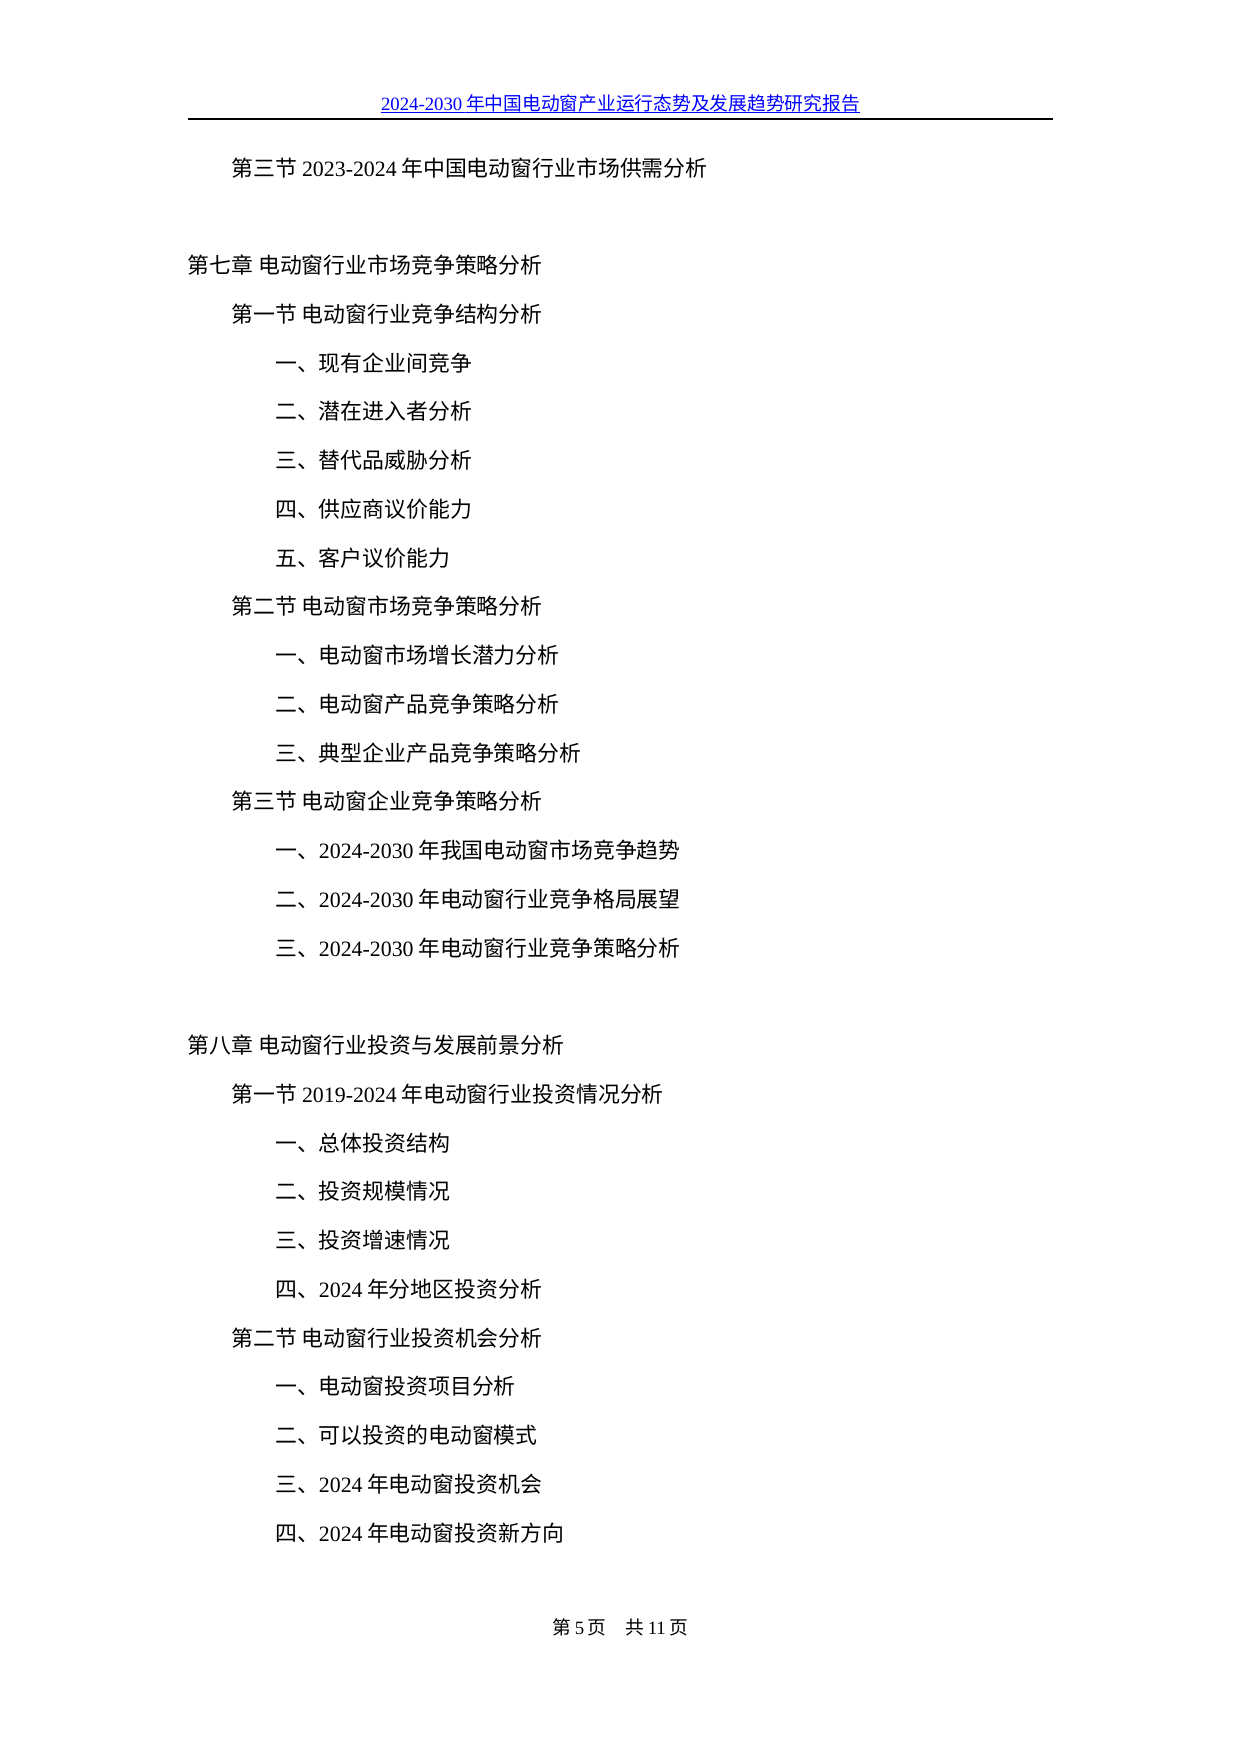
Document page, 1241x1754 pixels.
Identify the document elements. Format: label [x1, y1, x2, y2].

text [187, 150, 1053, 1548]
